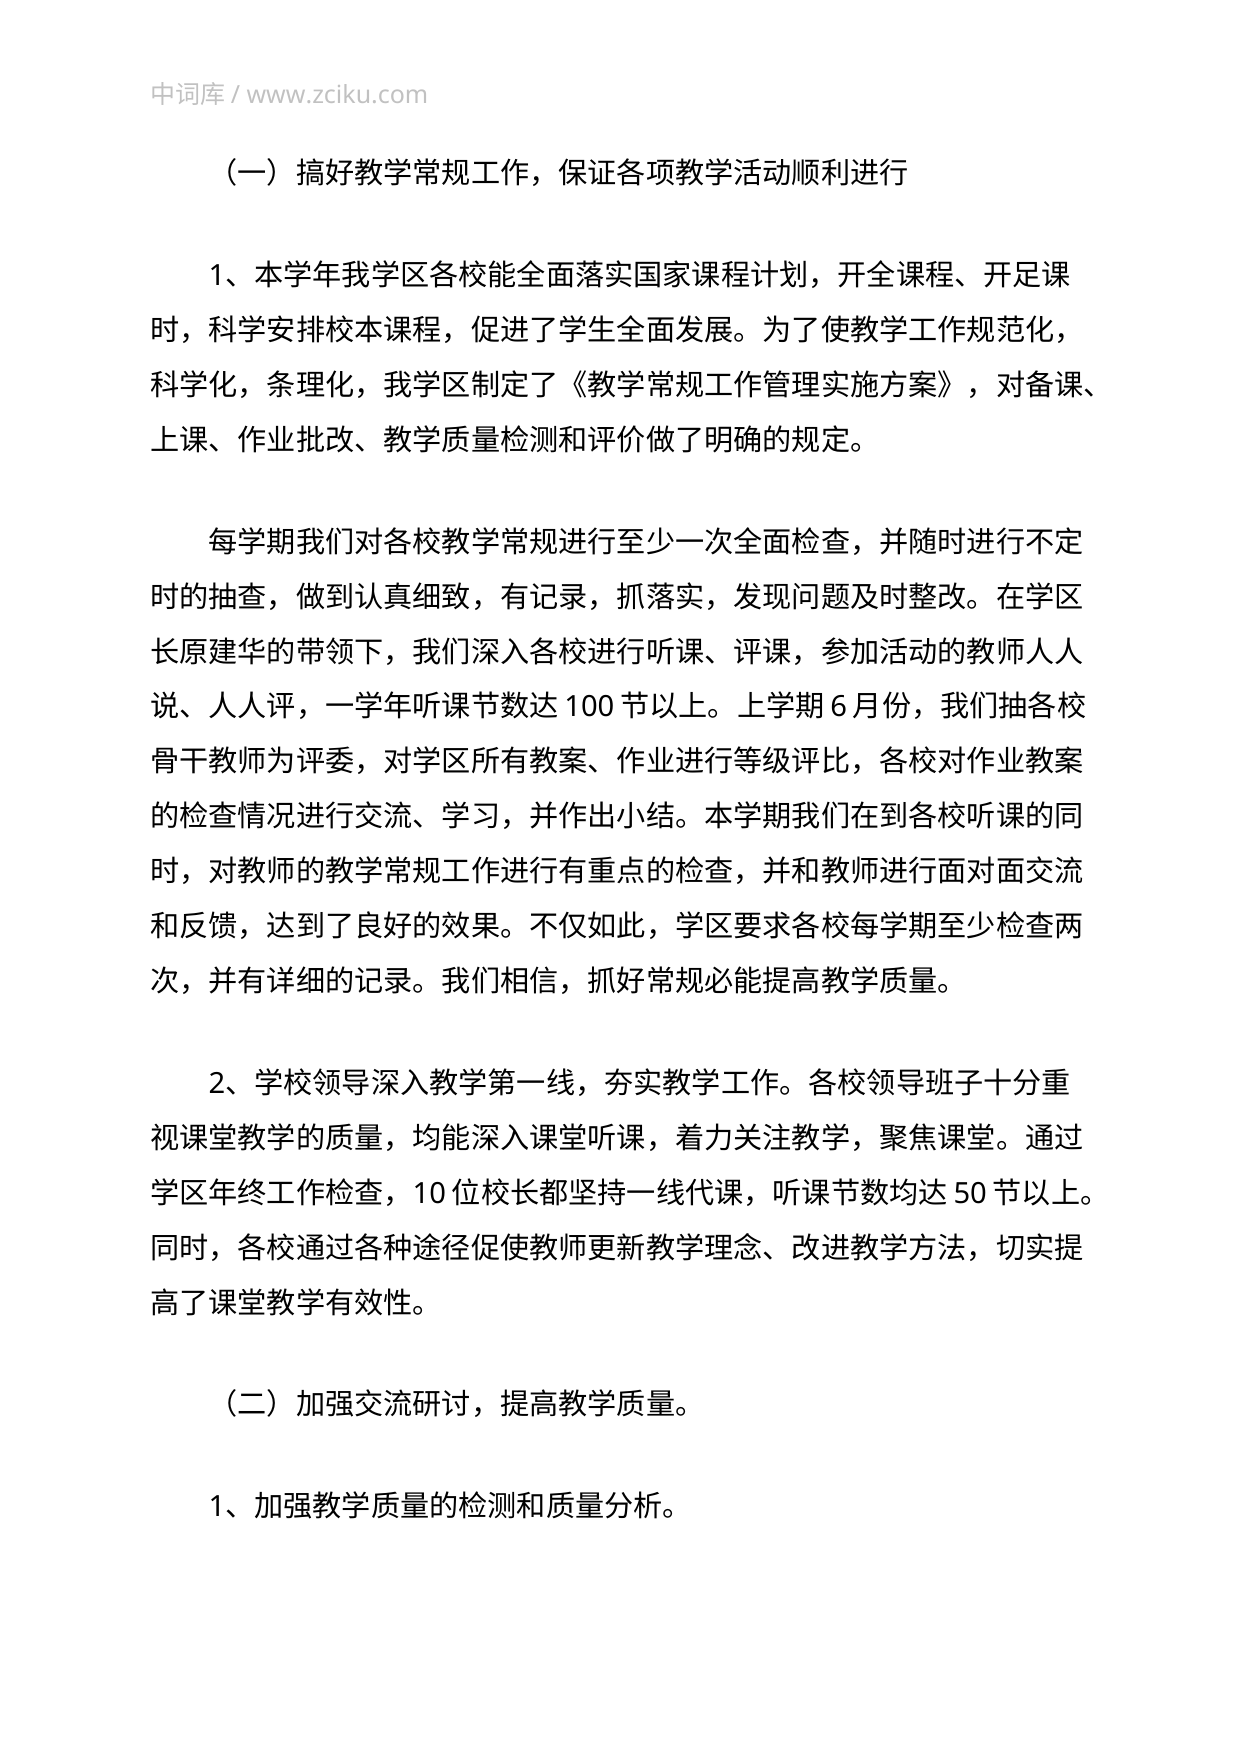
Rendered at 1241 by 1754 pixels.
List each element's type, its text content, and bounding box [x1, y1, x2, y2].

text 每学期我们对各校教学常规进行至少一次全面检查，并随时进行不定时的抽查，做到认真细致，有记录，抓落实，发现问题及时整改。在学区长原建华的带领下，我们深入各校进行听课、评课，参加活动的教师人人说、人人评，一学年听课节数达100节以上。上学期6月份，我们抽各校骨干教师为评委，对学区所有教案、作业进行等级评比，各校对作业教案的检查情况进行交流、学习，并作出小结。本学期我们在到各校听课的同时，对教师的教学常规工作进行有重点的检查，并和教师进行面对面交流和反馈，达到了良好的效果。不仅如此，学区要求各校每学期至少检查两次，并有详细的记录。我们相信，抓好常规必能提高教学质量。 [150, 518, 1090, 1000]
text 1、加强教学质量的检测和质量分析。 [150, 1483, 1090, 1525]
text 2、学校领导深入教学第一线，夯实教学工作。各校领导班子十分重视课堂教学的质量，均能深入课堂听课，着力关注教学，聚焦课堂。通过学区年终工作检查，10位校长都坚持一线代课，听课节数均达50节以上。同时，各校通过各种途径促使教师更新教学理念、改进教学方法，切实提高了课堂教学有效性。 [150, 1059, 1090, 1321]
text （一）搞好教学常规工作，保证各项教学活动顺利进行 [150, 150, 1090, 192]
text （二）加强交流研讨，提高教学质量。 [150, 1381, 1090, 1423]
text 1、本学年我学区各校能全面落实国家课程计划，开全课程、开足课时，科学安排校本课程，促进了学生全面发展。为了使教学工作规范化，科学化，条理化，我学区制定了《教学常规工作管理实施方案》，对备课、上课、作业批改、教学质量检测和评价做了明确的规定。 [150, 252, 1090, 459]
